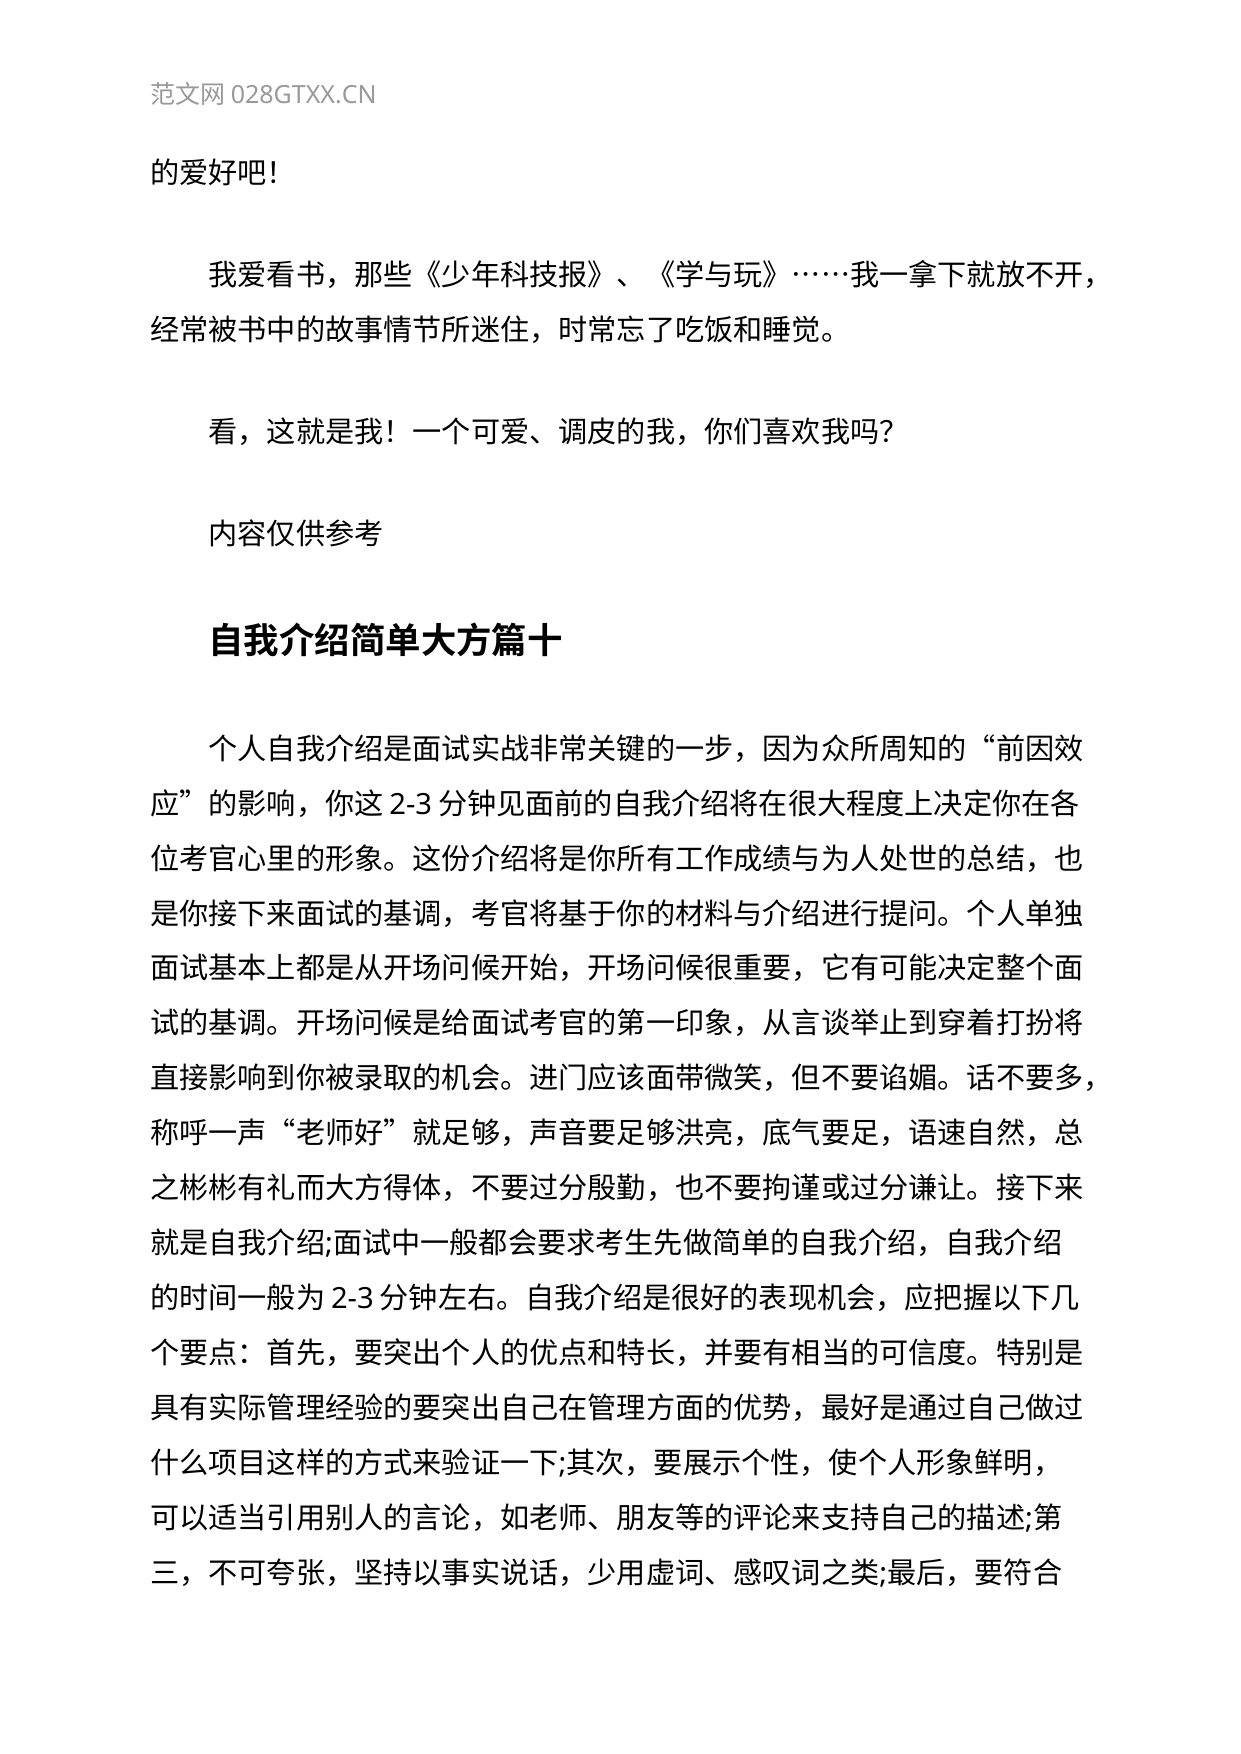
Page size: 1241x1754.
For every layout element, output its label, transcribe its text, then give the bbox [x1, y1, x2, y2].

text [150, 150, 1090, 192]
text 我爱看书，那些《少年科技报》、《学与玩》……我一拿下就放不开，经常被书中的故事情节所迷住，时常忘了吃饭和睡觉。 [150, 252, 1090, 349]
text 看，这就是我！一个可爱、调皮的我，你们喜欢我吗？ [150, 408, 1090, 451]
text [150, 725, 1090, 1592]
text 内容仅供参考 [150, 510, 1090, 552]
text 自我介绍简单大方篇十 [150, 612, 1090, 663]
